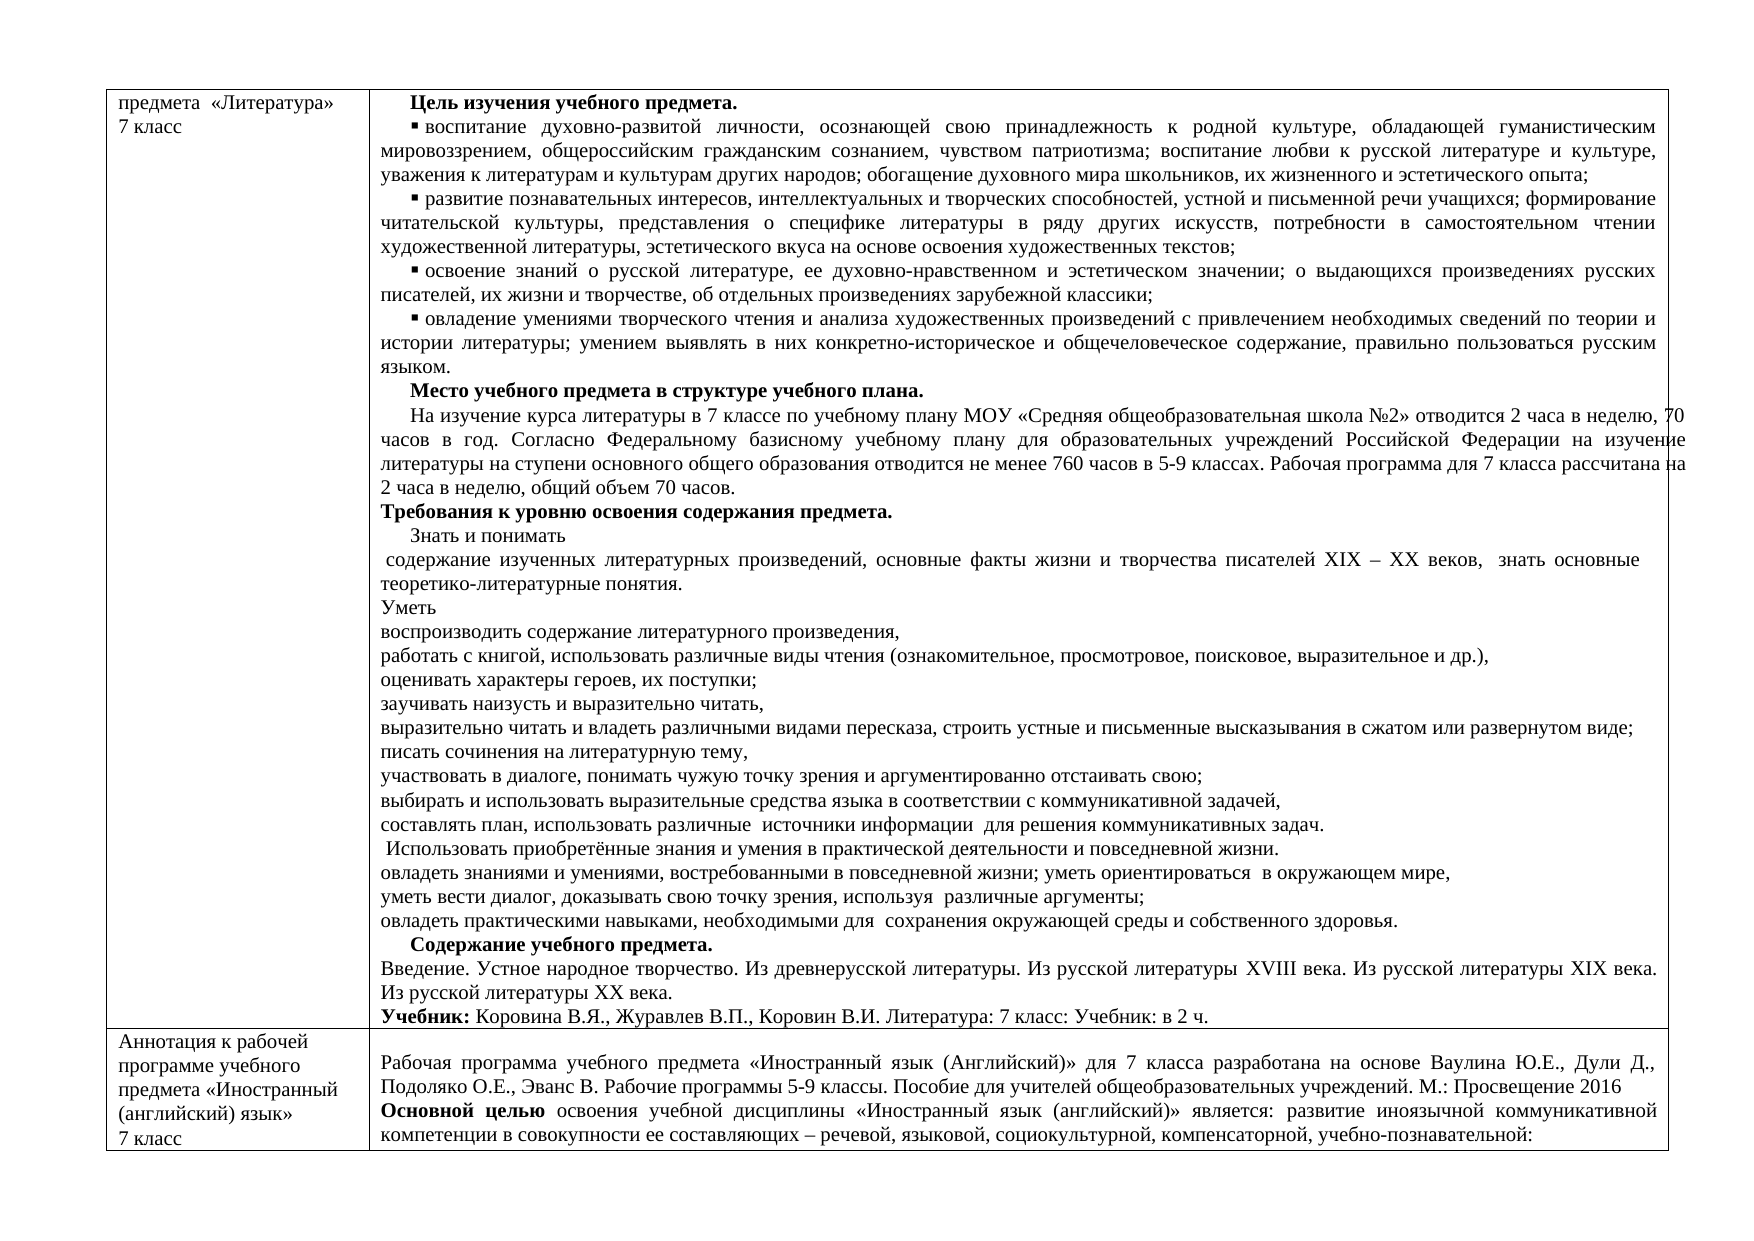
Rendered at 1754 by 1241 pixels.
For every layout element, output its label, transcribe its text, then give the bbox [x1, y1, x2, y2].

table_cell Аннотация к рабочей программе учебного предмета «Литература» 7 класс [107, 90, 369, 1028]
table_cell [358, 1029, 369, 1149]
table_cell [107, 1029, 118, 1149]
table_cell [370, 1029, 1668, 1149]
